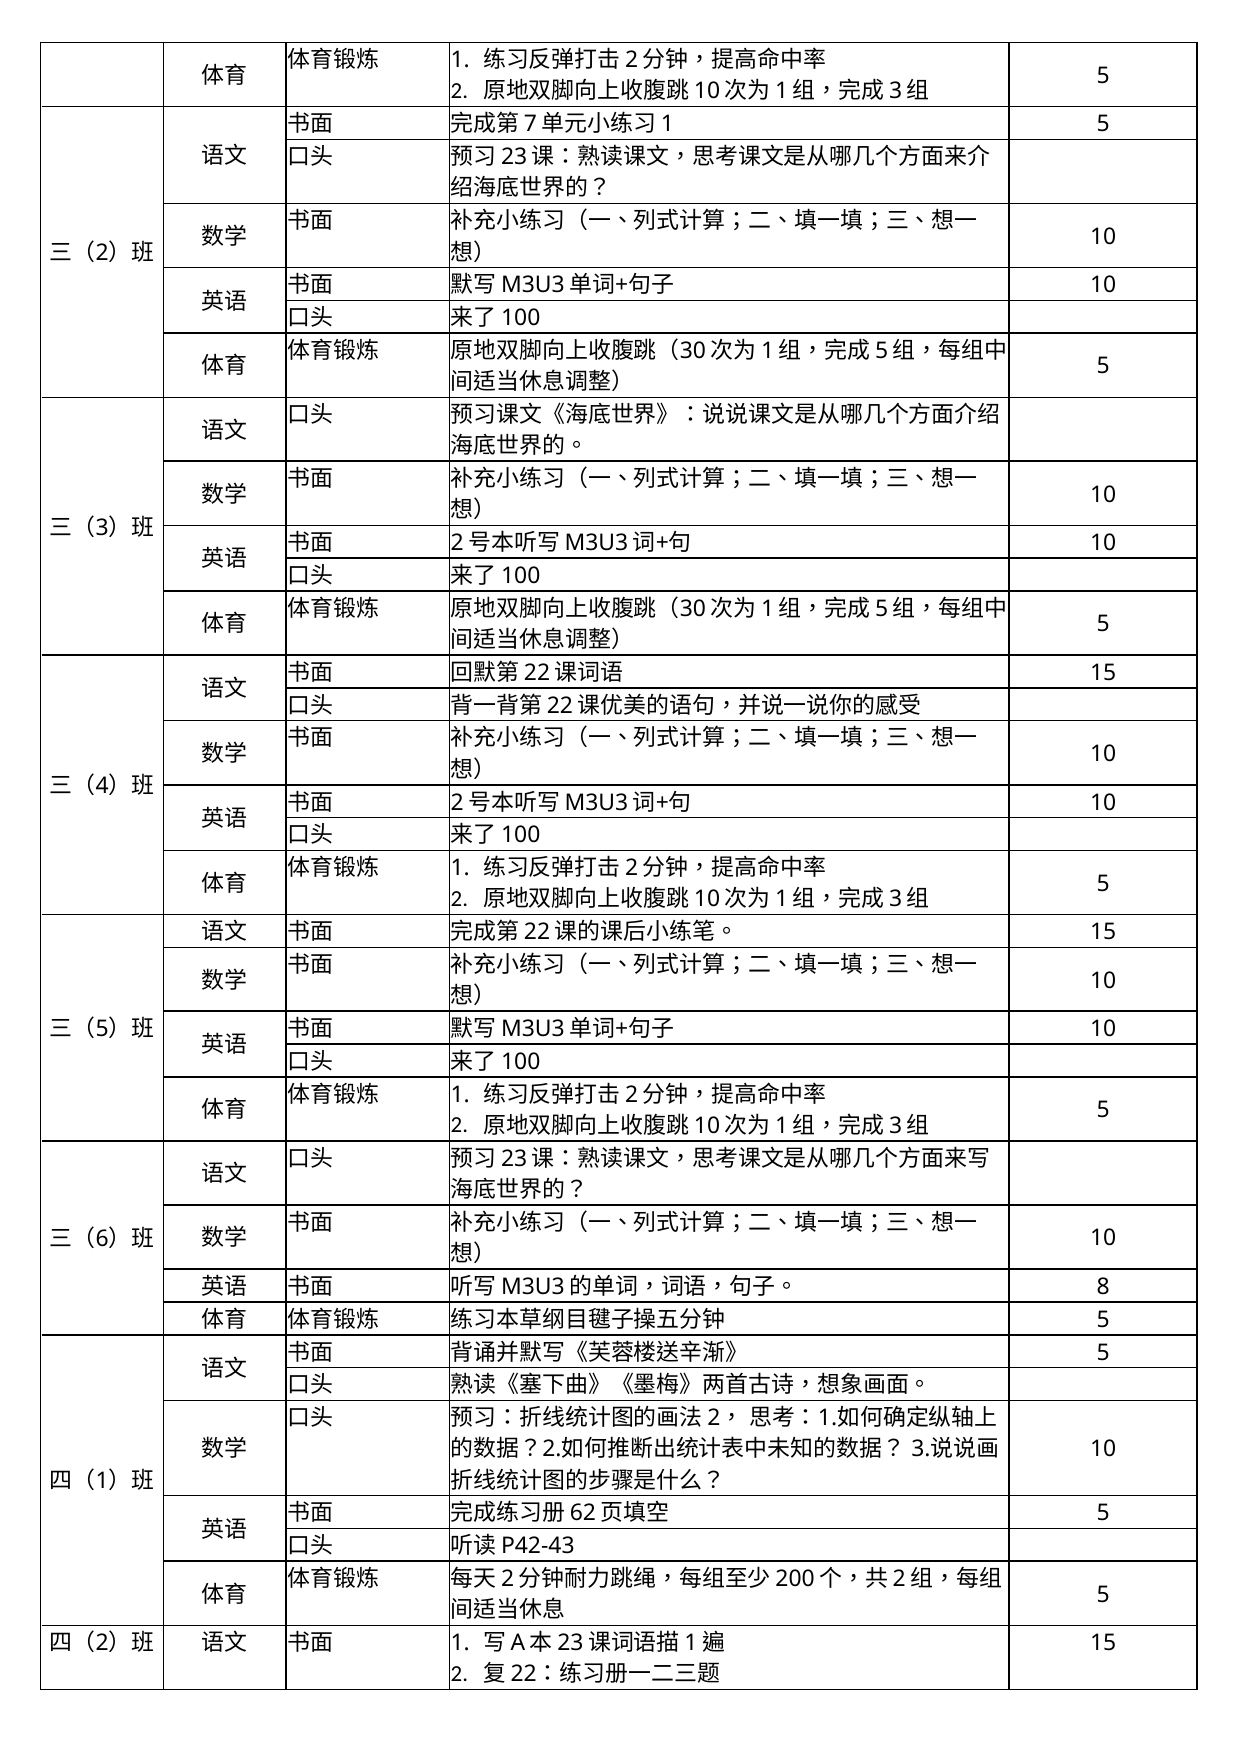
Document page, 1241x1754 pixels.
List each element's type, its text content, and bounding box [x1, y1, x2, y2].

table_cell 数学 [164, 721, 285, 784]
table_cell 5 [1010, 1303, 1196, 1334]
table_cell 10 [1010, 721, 1196, 784]
table_cell 体育 [164, 1078, 285, 1140]
table_cell 体育 [164, 592, 285, 654]
table_cell 书面 [287, 1336, 449, 1367]
table_cell 口头 [287, 1142, 449, 1204]
table_cell [1010, 301, 1196, 332]
table_cell 来了100 [450, 818, 1008, 849]
table_cell 书面 [287, 1206, 449, 1268]
table_cell 书面 [287, 948, 449, 1010]
table_cell 8 [1010, 1270, 1196, 1301]
table_cell 语文 [164, 656, 285, 720]
table_cell 体育 [164, 43, 285, 106]
table_cell 口头 [287, 1368, 449, 1399]
table_cell 5 [1010, 1496, 1196, 1528]
table_cell 5 [1010, 851, 1196, 913]
table_cell 语文 [164, 915, 285, 946]
table_cell 书面 [287, 656, 449, 687]
table_cell 10 [1010, 1012, 1196, 1043]
table_cell 书面 [287, 786, 449, 817]
table_cell 10 [1010, 1401, 1196, 1495]
table_cell 体育锻炼 [287, 851, 449, 913]
table_cell 口头 [287, 1045, 449, 1076]
table_cell 15 [1010, 1626, 1196, 1688]
table_cell 每天2分钟耐力跳绳，每组至少200个，共2组，每组间适当休息 [450, 1562, 1008, 1624]
table_cell 书面 [287, 526, 449, 557]
table_cell 原地双脚向上收腹跳（30次为1组，完成5组，每组中间适当休息调整） [450, 592, 1008, 654]
table_cell 书面 [287, 915, 449, 946]
table_cell 英语 [164, 268, 285, 332]
table_cell 完成第22课的课后小练笔。 [450, 915, 1008, 946]
table_cell 10 [1010, 786, 1196, 817]
table_cell 10 [1010, 526, 1196, 557]
table_cell 体育 [164, 1303, 285, 1334]
table_cell 三（2）班 [41, 107, 163, 396]
table_cell 10 [1010, 268, 1196, 299]
table_cell 体育锻炼 [287, 43, 449, 106]
table_cell 原地双脚向上收腹跳（30次为1组，完成5组，每组中间适当休息调整） [450, 334, 1008, 396]
table_cell 口头 [287, 818, 449, 849]
table_cell 补充小练习（一、列式计算；二、填一填；三、想一想） [450, 1206, 1008, 1268]
table_cell 完成练习册62页填空 [450, 1496, 1008, 1528]
table_cell 书面 [287, 721, 449, 784]
table_cell 英语 [164, 526, 285, 590]
table_cell [1010, 559, 1196, 590]
table_cell 预习23课：熟读课文，思考课文是从哪几个方面来写海底世界的？ [450, 1142, 1008, 1204]
table_cell [1010, 1045, 1196, 1076]
table_cell 英语 [164, 1496, 285, 1560]
table_cell 数学 [164, 948, 285, 1010]
table_cell 四（1）班 [41, 1335, 163, 1624]
table_cell 预习课文《海底世界》：说说课文是从哪几个方面介绍海底世界的。 [450, 398, 1008, 460]
table_cell 数学 [164, 462, 285, 524]
table_cell 5 [1010, 334, 1196, 396]
table_cell 练习本草纲目毽子操五分钟 [450, 1303, 1008, 1334]
table_cell [1010, 1529, 1196, 1560]
table_cell 默写M3U3单词+句子 [450, 268, 1008, 299]
table_cell 体育锻炼 [287, 592, 449, 654]
table_cell 数学 [164, 204, 285, 267]
table_cell 背诵并默写《芙蓉楼送辛渐》 [450, 1336, 1008, 1367]
table_cell 口头 [287, 1401, 449, 1495]
table_cell 体育 [164, 1562, 285, 1624]
table_cell 语文 [164, 398, 285, 460]
table_cell 来了100 [450, 301, 1008, 332]
table_cell 背一背第22课优美的语句，并说一说你的感受 [450, 689, 1008, 720]
table_cell 补充小练习（一、列式计算；二、填一填；三、想一想） [450, 721, 1008, 784]
table_cell 5 [1010, 592, 1196, 654]
table_cell 书面 [287, 1496, 449, 1528]
table_cell [1010, 140, 1196, 203]
table_cell 来了100 [450, 559, 1008, 590]
table_cell 三（3）班 [41, 398, 163, 654]
table_cell [1010, 689, 1196, 720]
table_cell 15 [1010, 656, 1196, 687]
table_cell 10 [1010, 948, 1196, 1010]
table_cell 熟读《塞下曲》《墨梅》两首古诗，想象画面。 [450, 1368, 1008, 1399]
table_cell [1010, 1368, 1196, 1399]
table_cell 2号本听写M3U3词+句 [450, 786, 1008, 817]
table_cell 口头 [287, 689, 449, 720]
table_cell 默写M3U3单词+句子 [450, 1012, 1008, 1043]
table_cell 体育 [164, 334, 285, 396]
table_cell 练习反弹打击2分钟，提高命中率 原地双脚向上收腹跳10次为1组，完成3组 [450, 43, 1008, 106]
table_cell 英语 [164, 1270, 285, 1301]
table_cell 四（2）班 [41, 1626, 163, 1688]
table_cell 英语 [164, 1012, 285, 1076]
table_cell 口头 [287, 140, 449, 203]
table_cell 10 [1010, 1206, 1196, 1268]
table_cell 5 [1010, 43, 1196, 106]
table_cell 10 [1010, 204, 1196, 267]
table_cell 书面 [287, 107, 449, 138]
table_cell 语文 [164, 1142, 285, 1204]
table_cell 书面 [287, 1012, 449, 1043]
table_cell 15 [1010, 915, 1196, 946]
table_cell 补充小练习（一、列式计算；二、填一填；三、想一想） [450, 948, 1008, 1010]
table_cell 补充小练习（一、列式计算；二、填一填；三、想一想） [450, 204, 1008, 267]
table_cell 书面 [287, 204, 449, 267]
table_cell 书面 [287, 268, 449, 299]
table_cell 听写M3U3的单词，词语，句子。 [450, 1270, 1008, 1301]
table_cell 体育锻炼 [287, 1562, 449, 1624]
table_cell 预习：折线统计图的画法2， 思考：1.如何确定纵轴上的数据？2.如何推断出统计表中未知的数据？ 3.说说画折线统计图的步骤是什么？ [450, 1401, 1008, 1495]
table_cell 体育锻炼 [287, 1303, 449, 1334]
table_cell 英语 [164, 786, 285, 849]
table_cell 练习反弹打击2分钟，提高命中率 原地双脚向上收腹跳10次为1组，完成3组 [450, 1078, 1008, 1140]
table_cell 三（6）班 [41, 1141, 163, 1334]
table_cell 口头 [287, 559, 449, 590]
table_cell 书面 [287, 1270, 449, 1301]
table_cell [1010, 818, 1196, 849]
table_cell 练习反弹打击2分钟，提高命中率 原地双脚向上收腹跳10次为1组，完成3组 [450, 851, 1008, 913]
table_cell 语文 [164, 1626, 285, 1688]
table_cell 口头 [287, 1529, 449, 1560]
table_cell 数学 [164, 1401, 285, 1495]
table_cell 书面 [287, 462, 449, 524]
table_cell 听读P42-43 [450, 1529, 1008, 1560]
table_cell 体育 [164, 851, 285, 913]
table_cell 三（4）班 [41, 655, 163, 913]
table_cell 体育锻炼 [287, 334, 449, 396]
table_cell 语文 [164, 1336, 285, 1399]
table_cell [1010, 398, 1196, 460]
table_cell 体育锻炼 [287, 1078, 449, 1140]
table_cell 10 [1010, 462, 1196, 524]
table_cell 完成第7单元小练习1 [450, 107, 1008, 138]
table_cell 书面 [287, 1626, 449, 1688]
table_cell 三（5）班 [41, 915, 163, 1140]
table_cell 5 [1010, 1078, 1196, 1140]
table_cell 5 [1010, 107, 1196, 138]
table_cell 语文 [164, 107, 285, 203]
table_cell [1010, 1142, 1196, 1204]
table_cell 补充小练习（一、列式计算；二、填一填；三、想一想） [450, 462, 1008, 524]
table_cell 回默第22课词语 [450, 656, 1008, 687]
table_cell 5 [1010, 1562, 1196, 1624]
table_cell 来了100 [450, 1045, 1008, 1076]
table_cell 写A本23课词语描1遍 复22：练习册一二三题 [450, 1626, 1008, 1688]
table_cell 口头 [287, 398, 449, 460]
table_cell 预习23课：熟读课文，思考课文是从哪几个方面来介绍海底世界的？ [450, 140, 1008, 203]
table_cell 2号本听写M3U3词+句 [450, 526, 1008, 557]
table_cell 口头 [287, 301, 449, 332]
table_cell 5 [1010, 1336, 1196, 1367]
table_cell 数学 [164, 1206, 285, 1268]
